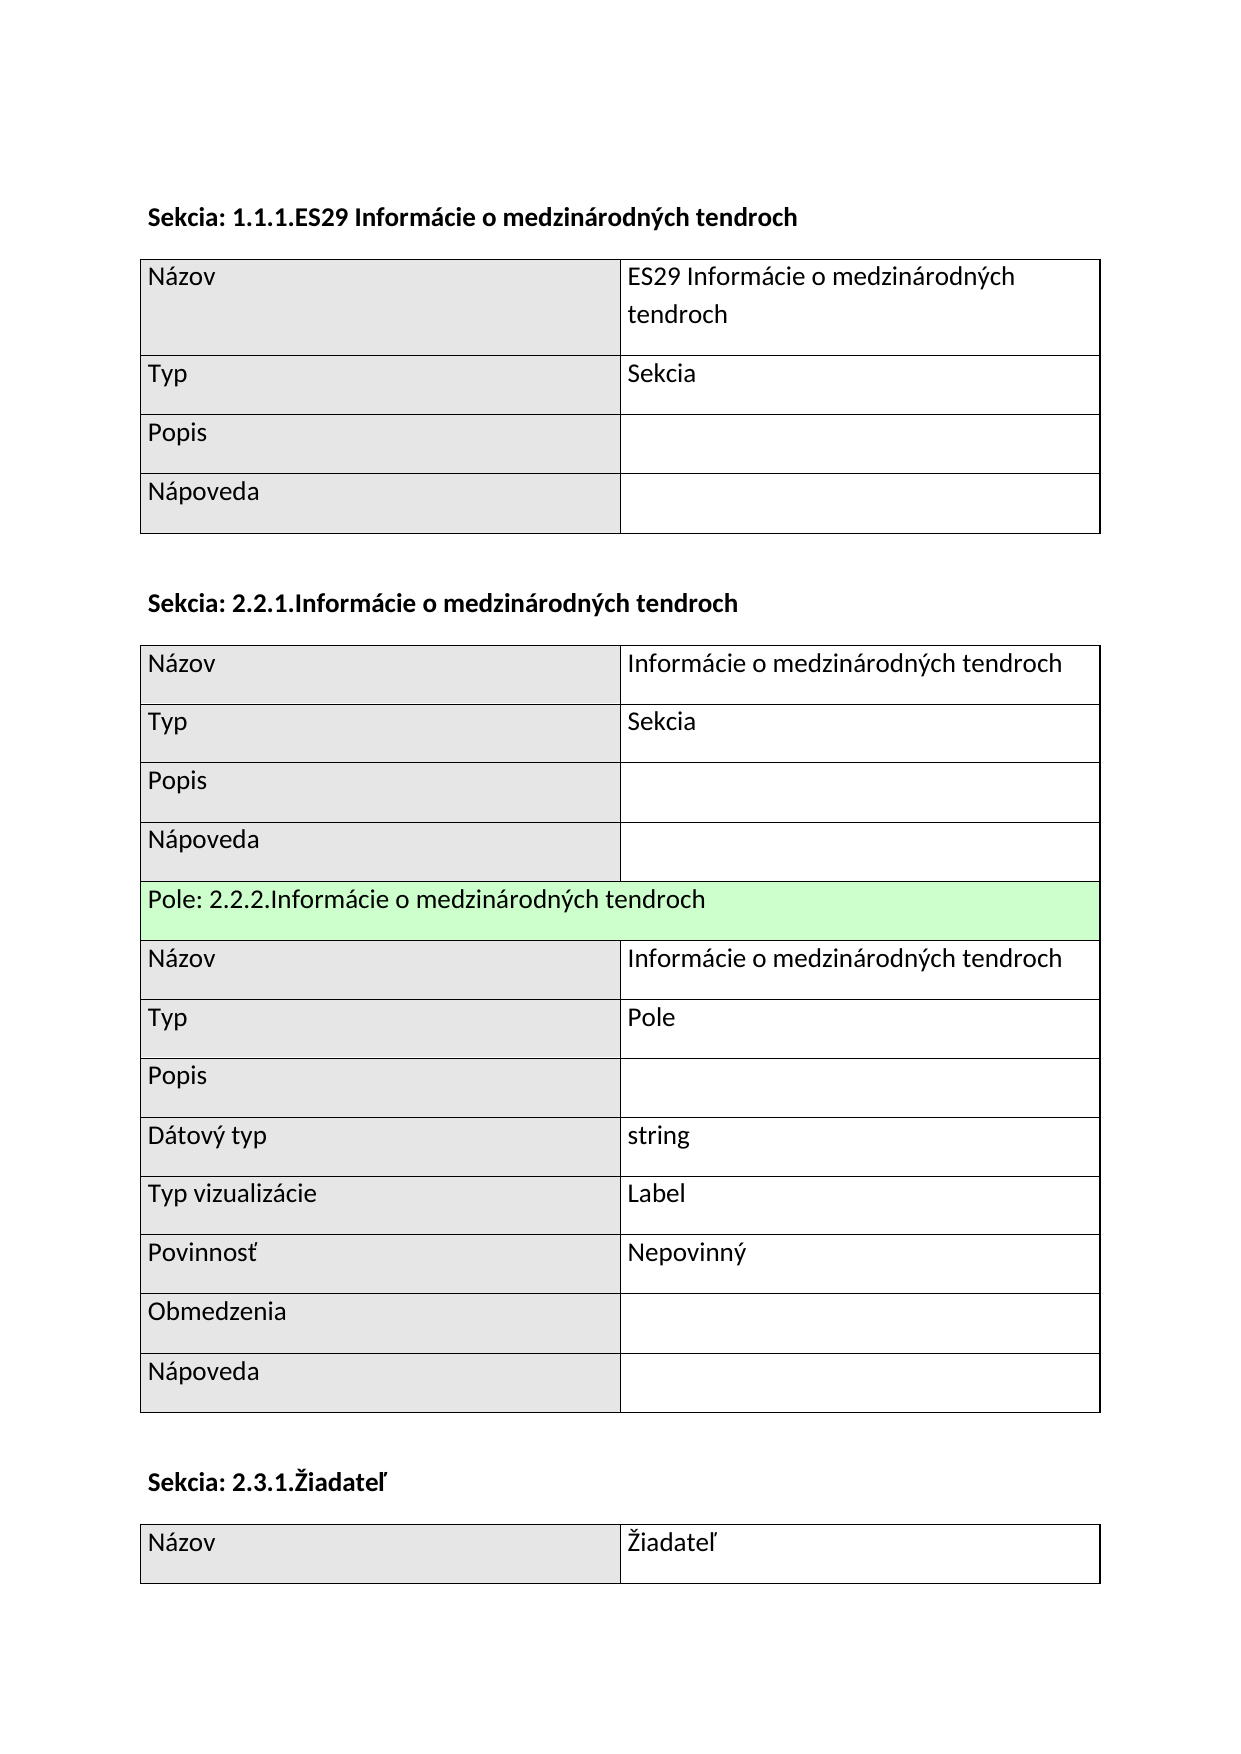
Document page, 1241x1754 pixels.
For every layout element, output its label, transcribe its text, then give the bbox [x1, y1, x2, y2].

table_cell Nápoveda [141, 474, 620, 533]
table_cell Sekcia [621, 356, 1099, 414]
table_cell Nápoveda [141, 1354, 620, 1412]
table_header Žiadateľ [621, 1525, 1099, 1583]
table_cell Typ [141, 1000, 620, 1057]
table_cell [621, 823, 1099, 881]
table_cell Pole [621, 1000, 1099, 1057]
table_cell Nápoveda [141, 823, 620, 881]
table_header Názov [141, 260, 620, 355]
table_cell Dátový typ [141, 1118, 620, 1176]
table_cell [621, 474, 1099, 533]
table_cell Názov [141, 941, 620, 999]
table_cell string [621, 1118, 1099, 1176]
table_cell Sekcia [621, 705, 1099, 762]
text Sekcia: 2.2.1.Informácie o medzinárodných tendroch [148, 586, 1093, 619]
table_header Názov [141, 1525, 620, 1583]
table_cell Popis [141, 415, 620, 473]
table_cell [621, 1294, 1099, 1353]
text Sekcia: 2.3.1.Žiadateľ [148, 1465, 1093, 1498]
table_cell Popis [141, 763, 620, 822]
table_cell Label [621, 1177, 1099, 1234]
table_cell [621, 763, 1099, 822]
table_cell Informácie o medzinárodných tendroch [621, 941, 1099, 999]
table_cell Typ [141, 705, 620, 762]
table_header Informácie o medzinárodných tendroch [621, 646, 1099, 703]
table_header ES29 Informácie o medzinárodných tendroch [621, 260, 1099, 355]
table_cell Pole: 2.2.2.Informácie o medzinárodných tendroch [141, 882, 1099, 940]
table_cell [621, 415, 1099, 473]
table_cell Nepovinný [621, 1235, 1099, 1293]
table_cell Typ vizualizácie [141, 1177, 620, 1234]
table_cell Typ [141, 356, 620, 414]
table_cell [621, 1059, 1099, 1117]
table_header Názov [141, 646, 620, 703]
table_cell Obmedzenia [141, 1294, 620, 1353]
table_cell Popis [141, 1059, 620, 1117]
table_cell [621, 1354, 1099, 1412]
table_cell Povinnosť [141, 1235, 620, 1293]
text Sekcia: 1.1.1.ES29 Informácie o medzinárodných tendroch [148, 200, 1093, 233]
